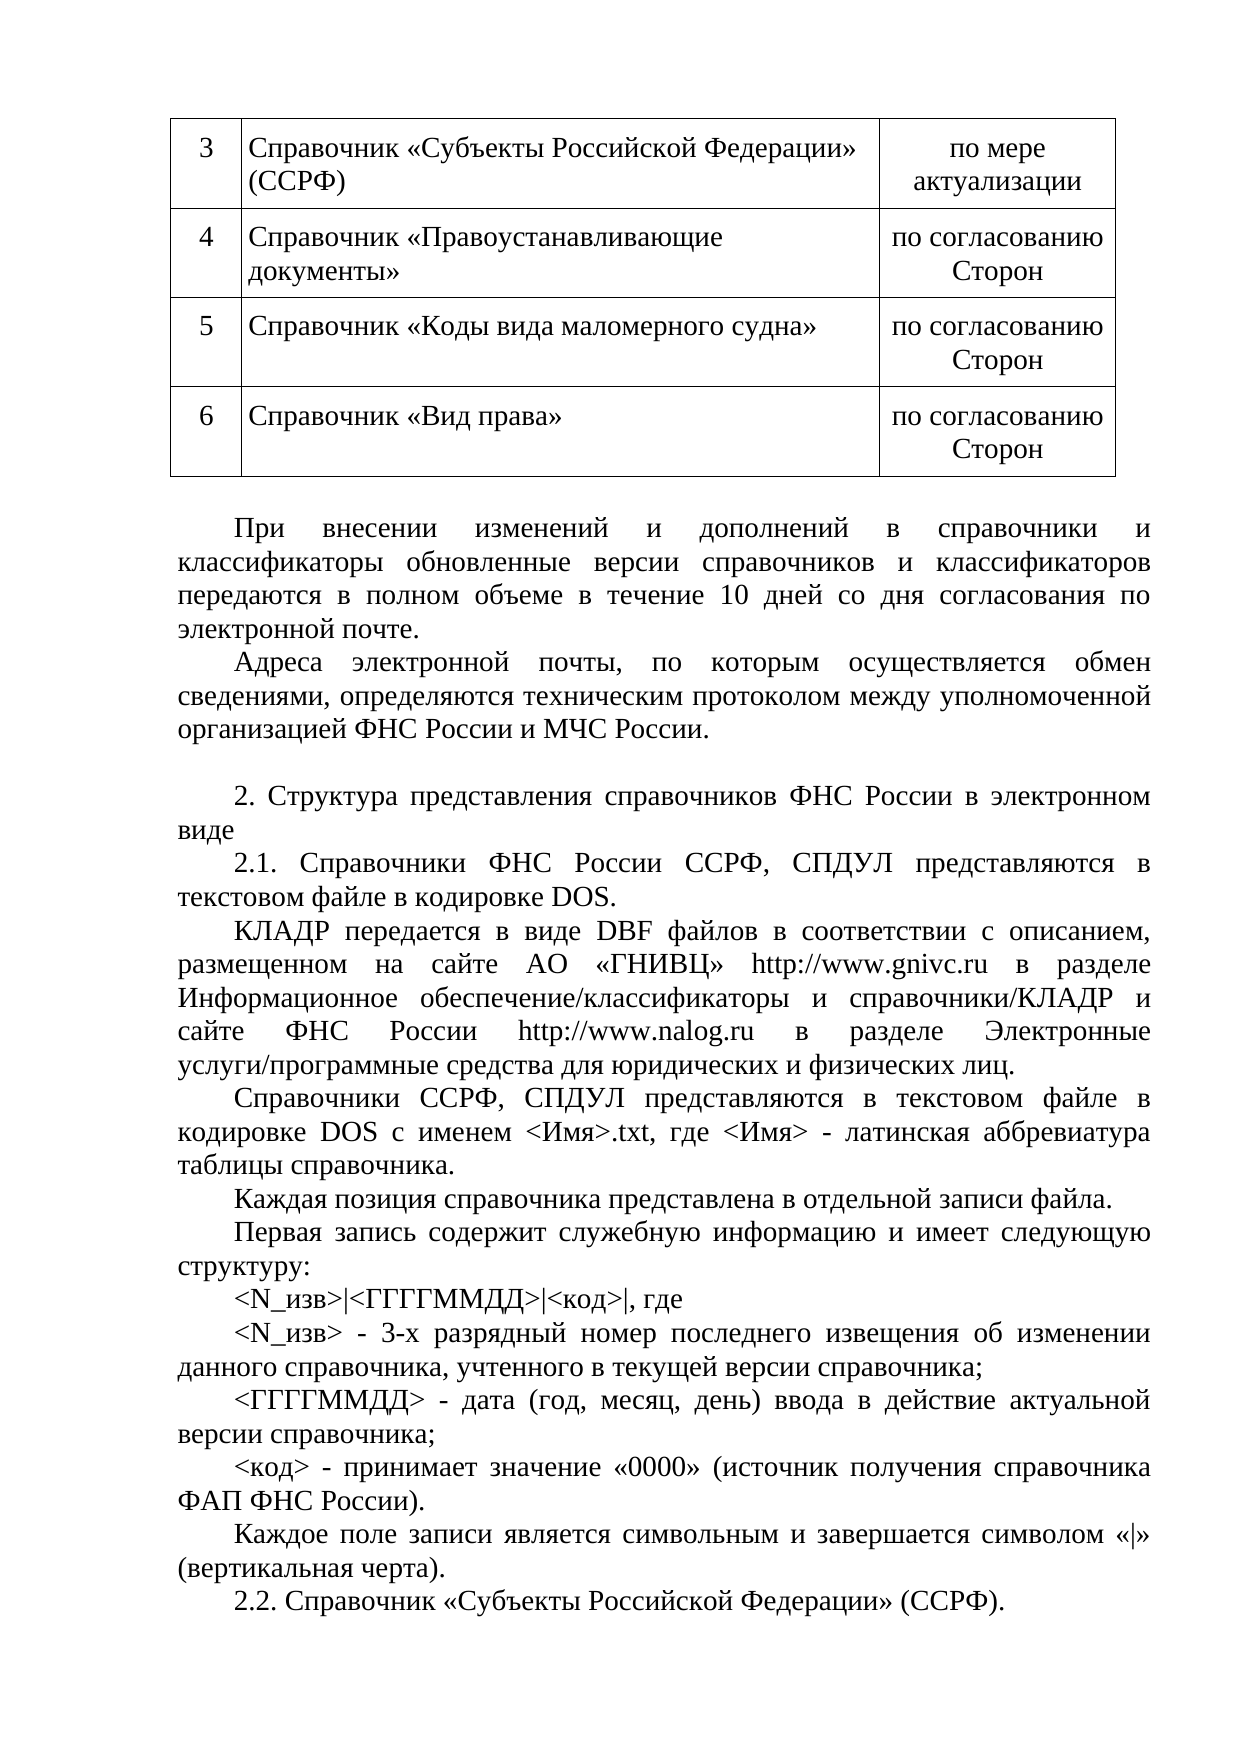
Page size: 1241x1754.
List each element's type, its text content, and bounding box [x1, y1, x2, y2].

text 2.2. Справочник «Субъекты Российской Федерации» (ССРФ). [177, 1583, 1152, 1617]
text Каждое поле записи является символьным и завершается символом «|» (вертикальная черта). [177, 1516, 1152, 1583]
text Справочники ССРФ, СПДУЛ представляются в текстовом файле в кодировке DOS с именем <Имя>.txt, где <Имя> - латинская аббревиатура таблицы справочника. [177, 1080, 1152, 1181]
table_cell Справочник «Правоустанавливающие документы» [242, 209, 879, 297]
table_cell 5 [171, 298, 241, 386]
text <ГГГГММДД> - дата (год, месяц, день) ввода в действие актуальной версии справочника; [177, 1382, 1152, 1449]
text 2.1. Справочники ФНС России ССРФ, СПДУЛ представляются в текстовом файле в кодировке DOS. [177, 846, 1152, 913]
table_cell Справочник «Коды вида маломерного судна» [242, 298, 879, 386]
text <N_изв> - 3-х разрядный номер последнего извещения об изменении данного справочника, учтенного в текущей версии справочника; [177, 1315, 1152, 1382]
table_cell 4 [171, 209, 241, 297]
table_cell по мере актуализации [880, 119, 1115, 207]
table_cell Справочник «Вид права» [242, 387, 879, 476]
table_cell по согласованию Сторон [880, 209, 1115, 297]
text Первая запись содержит служебную информацию и имеет следующую структуру: [177, 1214, 1152, 1282]
text При внесении изменений и дополнений в справочники и классификаторы обновленные версии справочников и классификаторов передаются в полном объеме в течение 10 дней со дня согласования по электронной почте. [177, 510, 1152, 644]
text <N_изв>|<ГГГГММДД>|<код>|, где [177, 1282, 1152, 1315]
text Адреса электронной почты, по которым осуществляется обмен сведениями, определяются техническим протоколом между уполномоченной организацией ФНС России и МЧС России. [177, 644, 1152, 745]
text Каждая позиция справочника представлена в отдельной записи файла. [177, 1181, 1152, 1214]
text <код> - принимает значение «0000» (источник получения справочника ФАП ФНС России). [177, 1449, 1152, 1516]
text 2. Структура представления справочников ФНС России в электронном виде [177, 778, 1152, 846]
table_cell 3 [171, 119, 241, 207]
table_cell 6 [171, 387, 241, 476]
table_cell по согласованию Сторон [880, 298, 1115, 386]
table_cell по согласованию Сторон [880, 387, 1115, 476]
text КЛАДР передается в виде DBF файлов в соответствии с описанием, размещенном на сайте АО «ГНИВЦ» http://www.gnivc.ru в разделе Информационное обеспечение/классификаторы и справочники/КЛАДР и сайте ФНС России http://www.nalog.ru в разделе Электронные услуги/программные средства для юридических и физических лиц. [177, 913, 1152, 1080]
table_cell Справочник «Субъекты Российской Федерации» (ССРФ) [242, 119, 879, 207]
